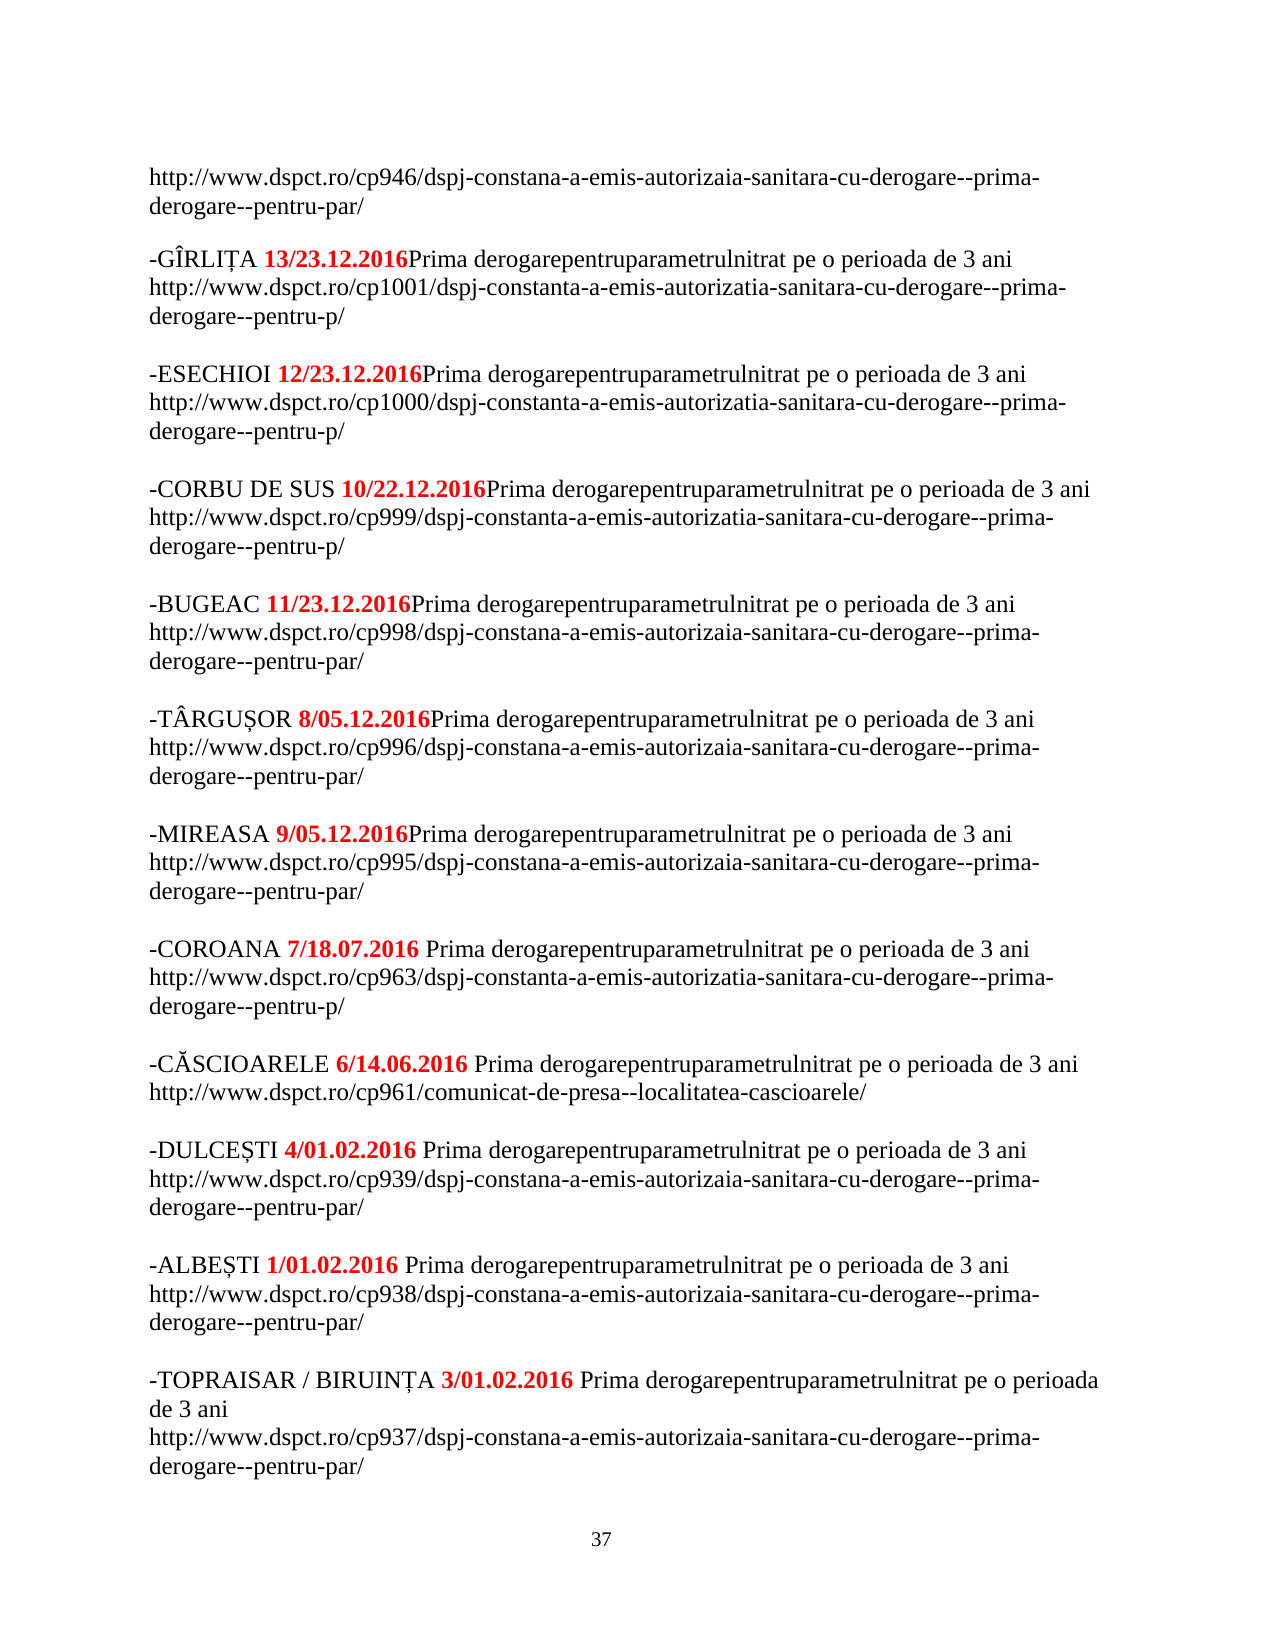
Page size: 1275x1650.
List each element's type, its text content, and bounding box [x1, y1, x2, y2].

text http://www.dspct.ro/cp996/dspj-constana-a-emis-autorizaia-sanitara-cu-derogare--prima-derogare--pentru-par/ [149, 732, 1127, 790]
text http://www.dspct.ro/cp963/dspj-constanta-a-emis-autorizatia-sanitara-cu-derogare--prima-derogare--pentru-p/ [149, 962, 1127, 1020]
text -TÂRGUȘOR 8/05.12.2016Prima derogarepentruparametrulnitrat pe o perioada de 3 ani [149, 704, 1127, 732]
text -TOPRAISAR / BIRUINȚA 3/01.02.2016 Prima derogarepentruparametrulnitrat pe o perioada de 3 ani [149, 1365, 1127, 1422]
text http://www.dspct.ro/cp939/dspj-constana-a-emis-autorizaia-sanitara-cu-derogare--prima-derogare--pentru-par/ [149, 1164, 1127, 1221]
text -MIREASA 9/05.12.2016Prima derogarepentruparametrulnitrat pe o perioada de 3 ani [149, 819, 1127, 847]
text http://www.dspct.ro/cp998/dspj-constana-a-emis-autorizaia-sanitara-cu-derogare--prima-derogare--pentru-par/ [149, 617, 1127, 675]
text -CĂSCIOARELE 6/14.06.2016 Prima derogarepentruparametrulnitrat pe o perioada de 3 ani [149, 1049, 1127, 1077]
text http://www.dspct.ro/cp938/dspj-constana-a-emis-autorizaia-sanitara-cu-derogare--prima-derogare--pentru-par/ [149, 1279, 1127, 1336]
text http://www.dspct.ro/cp961/comunicat-de-presa--localitatea-cascioarele/ [149, 1077, 1127, 1106]
text -ALBEȘTI 1/01.02.2016 Prima derogarepentruparametrulnitrat pe o perioada de 3 ani [149, 1250, 1127, 1279]
text -CORBU DE SUS 10/22.12.2016Prima derogarepentruparametrulnitrat pe o perioada de 3 ani [149, 474, 1127, 502]
text http://www.dspct.ro/cp1001/dspj-constanta-a-emis-autorizatia-sanitara-cu-derogare--prima-derogare--pentru-p/ [149, 272, 1127, 330]
text http://www.dspct.ro/cp1000/dspj-constanta-a-emis-autorizatia-sanitara-cu-derogare--prima-derogare--pentru-p/ [149, 387, 1127, 445]
text http://www.dspct.ro/cp937/dspj-constana-a-emis-autorizaia-sanitara-cu-derogare--prima-derogare--pentru-par/ [149, 1422, 1127, 1480]
text -GÎRLIȚA 13/23.12.2016Prima derogarepentruparametrulnitrat pe o perioada de 3 ani [149, 244, 1127, 272]
text -ESECHIOI 12/23.12.2016Prima derogarepentruparametrulnitrat pe o perioada de 3 ani [149, 359, 1127, 387]
text http://www.dspct.ro/cp999/dspj-constanta-a-emis-autorizatia-sanitara-cu-derogare--prima-derogare--pentru-p/ [149, 502, 1127, 560]
text http://www.dspct.ro/cp946/dspj-constana-a-emis-autorizaia-sanitara-cu-derogare--prima-derogare--pentru-par/ [149, 162, 1127, 219]
text -DULCEȘTI 4/01.02.2016 Prima derogarepentruparametrulnitrat pe o perioada de 3 ani [149, 1135, 1127, 1164]
text -BUGEAC 11/23.12.2016Prima derogarepentruparametrulnitrat pe o perioada de 3 ani [149, 589, 1127, 617]
text http://www.dspct.ro/cp995/dspj-constana-a-emis-autorizaia-sanitara-cu-derogare--prima-derogare--pentru-par/ [149, 847, 1127, 905]
text -COROANA 7/18.07.2016 Prima derogarepentruparametrulnitrat pe o perioada de 3 ani [149, 934, 1127, 962]
